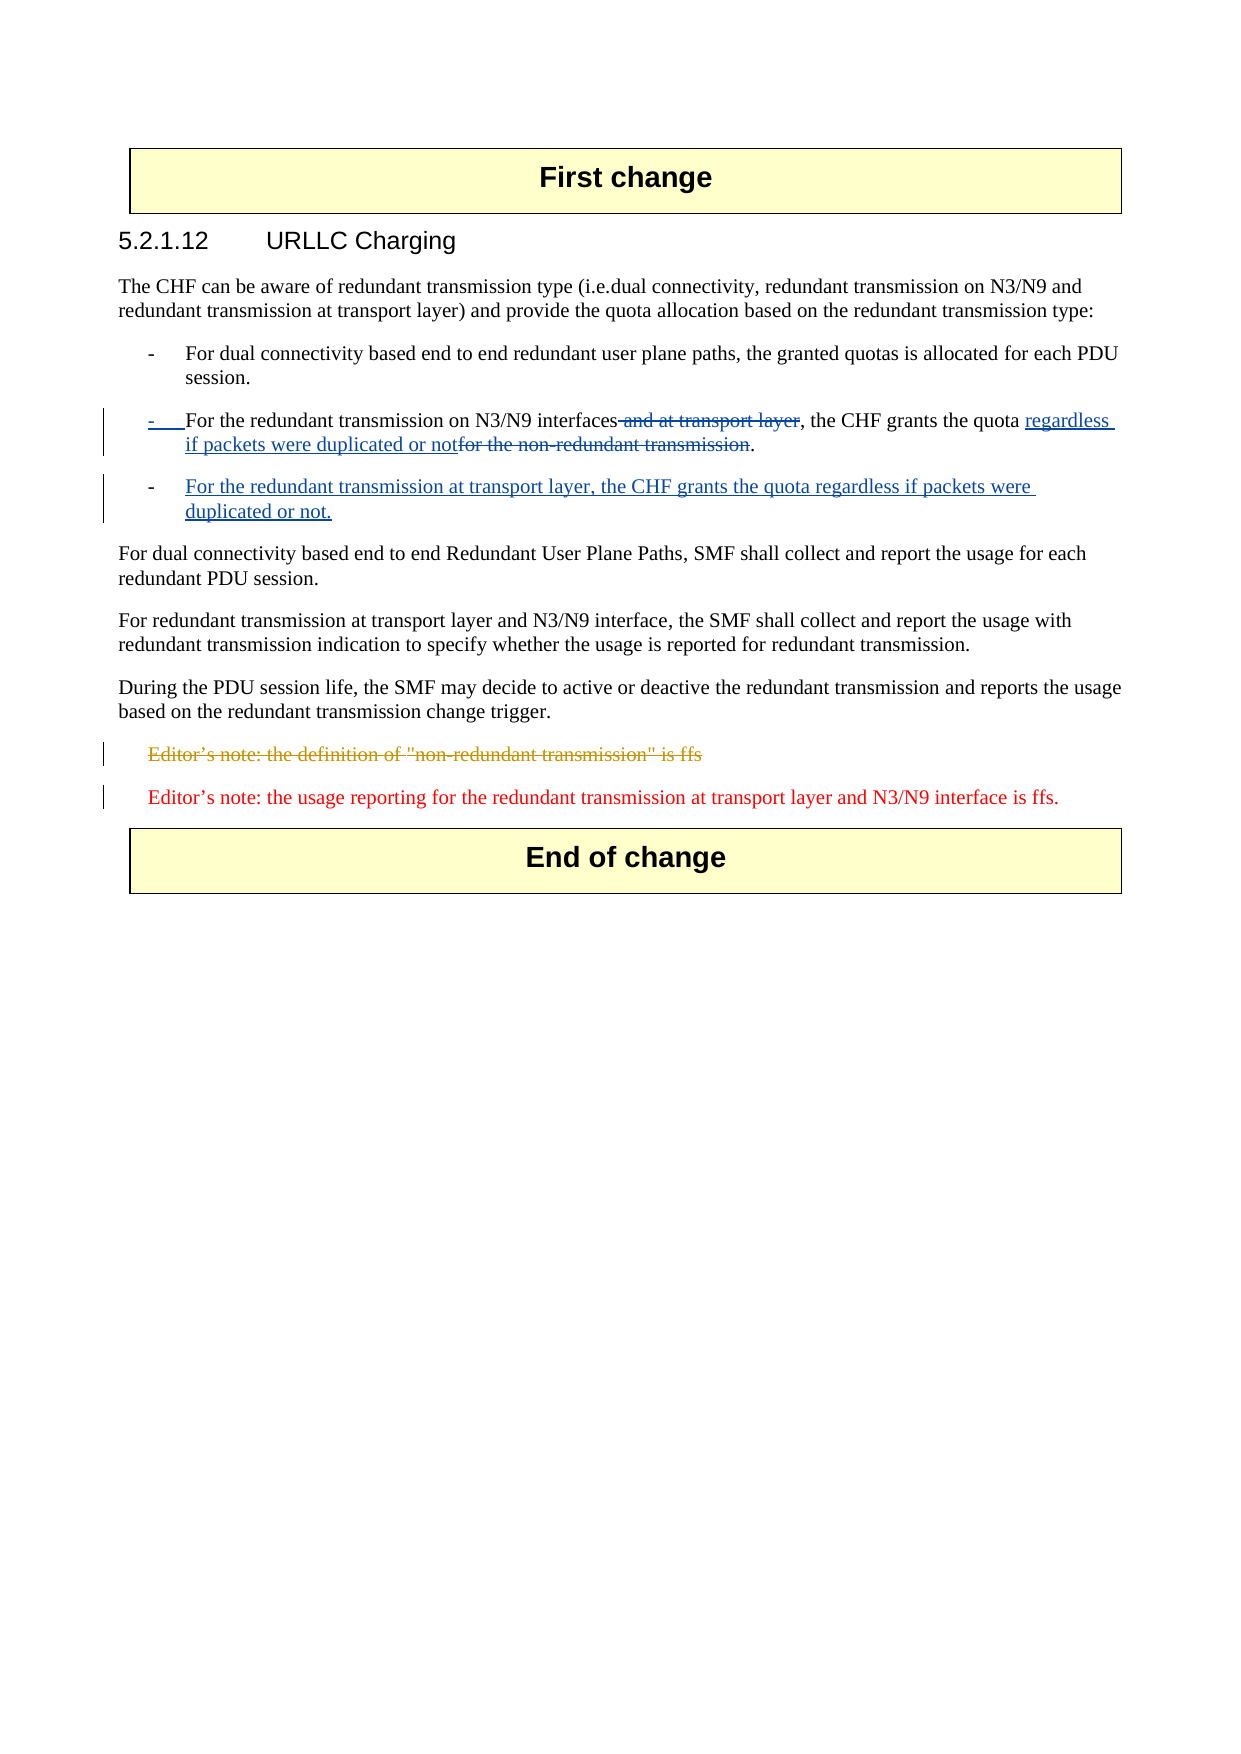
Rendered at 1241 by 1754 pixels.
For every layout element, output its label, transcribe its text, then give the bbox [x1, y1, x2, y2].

text For redundant transmission at transport layer and N3/N9 interface, the SMF shall collect and report the usage with redundant transmission indication to specify whether the usage is reported for redundant transmission. [118, 608, 1122, 656]
text Editor’s note: the usage reporting for the redundant transmission at transport layer and N3/N9 interface is ffs. [148, 785, 1122, 809]
subtitle 5.2.1.12 URLLC Charging [118, 226, 1122, 255]
table_header End of change [131, 829, 1121, 893]
table_header First change [131, 149, 1121, 213]
text The CHF can be aware of redundant transmission type (i.e.dual connectivity, redundant transmission on N3/N9 and redundant transmission at transport layer) and provide the quota allocation based on the redundant transmission type: [118, 274, 1122, 322]
list For the redundant transmission on N3/N9 interfaces, the CHF grants the quota . [148, 408, 1122, 456]
text During the PDU session life, the SMF may decide to active or deactive the redundant transmission and reports the usage based on the redundant transmission change trigger. [118, 675, 1122, 723]
text For dual connectivity based end to end Redundant User Plane Paths, SMF shall collect and report the usage for each redundant PDU session. [118, 541, 1122, 589]
list For dual connectivity based end to end redundant user plane paths, the granted quotas is allocated for each PDU session. [148, 341, 1122, 389]
